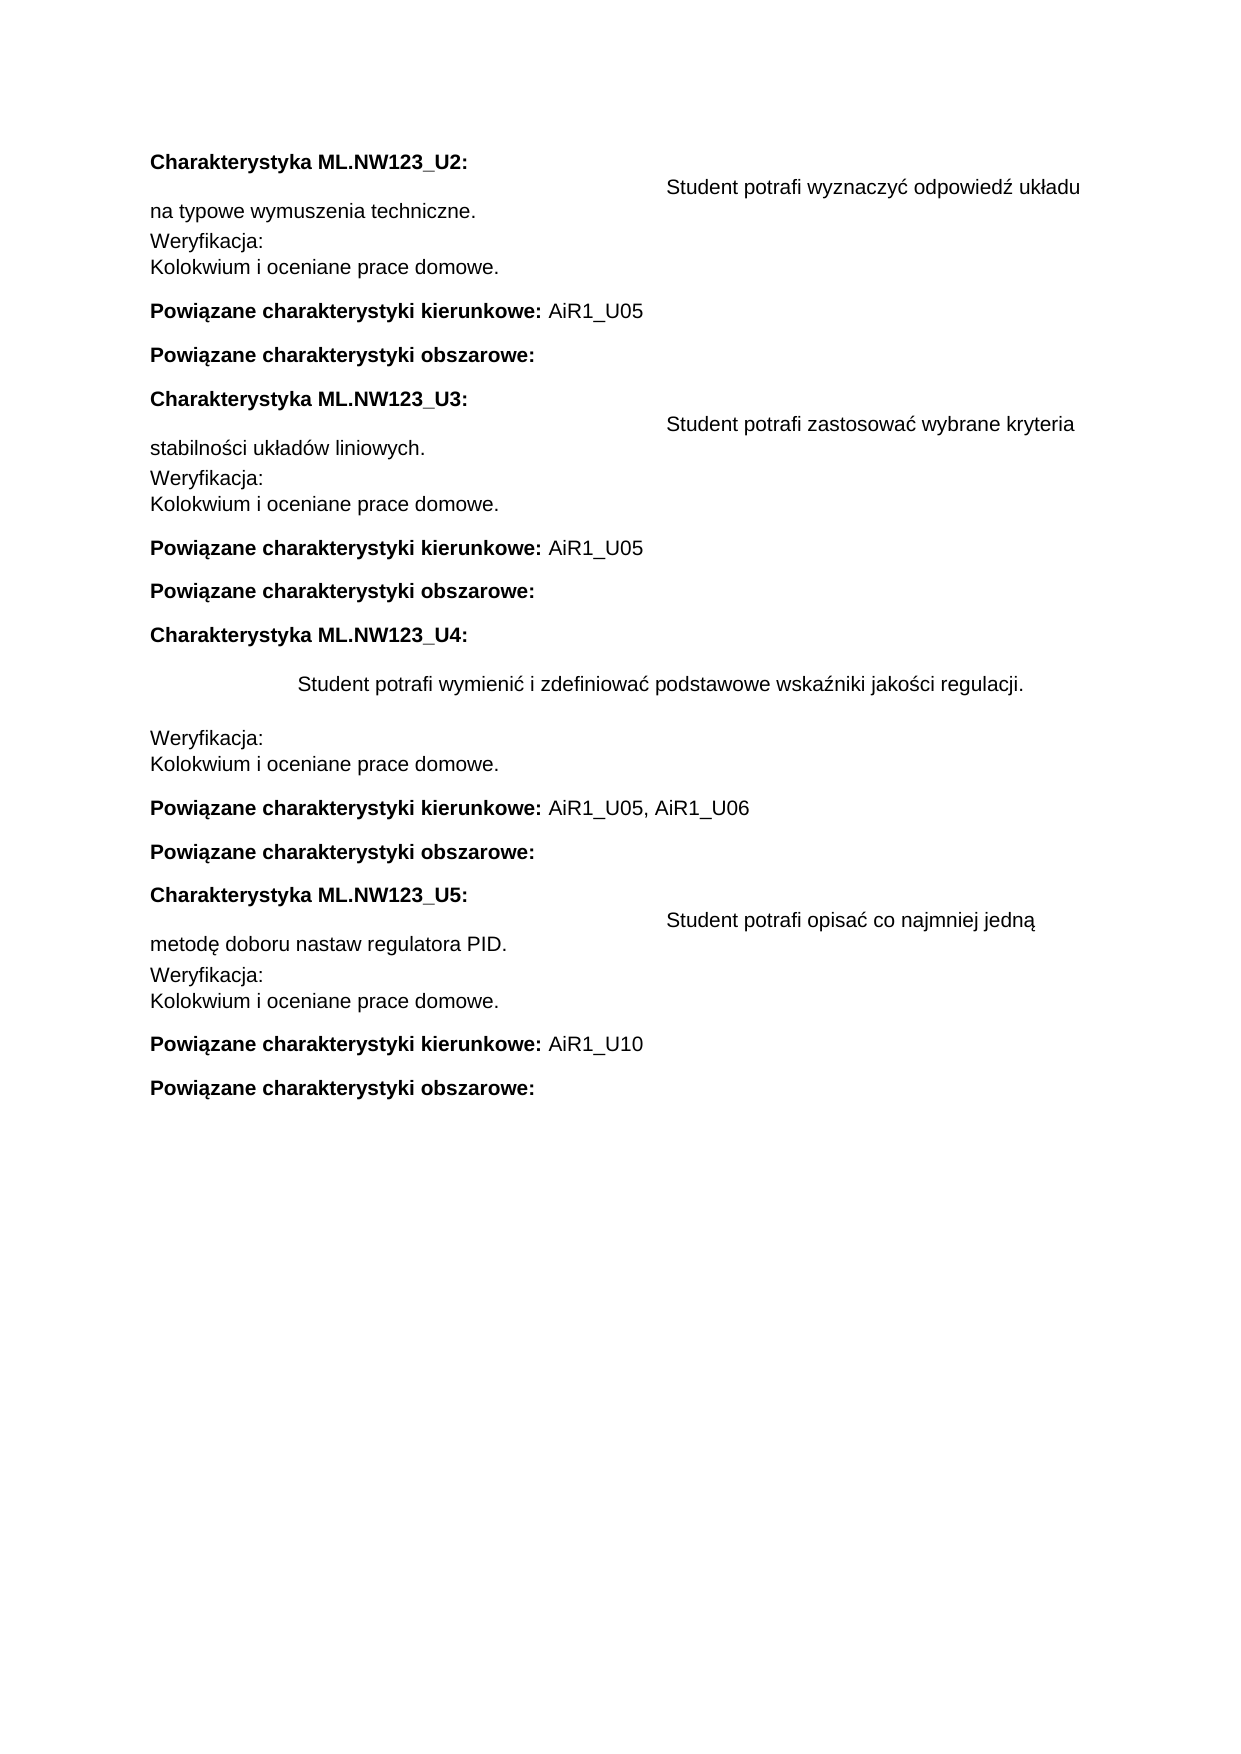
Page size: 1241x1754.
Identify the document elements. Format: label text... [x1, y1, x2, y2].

text Powiązane charakterystyki kierunkowe: AiR1_U05, AiR1_U06 [150, 796, 1090, 820]
text Kolokwium i oceniane prace domowe. [150, 752, 1090, 776]
text Charakterystyka ML.NW123_U2: [150, 150, 1090, 174]
text Powiązane charakterystyki obszarowe: [150, 839, 1090, 863]
text Weryfikacja: [150, 466, 1090, 489]
text Powiązane charakterystyki kierunkowe: AiR1_U10 [150, 1032, 1090, 1056]
text Powiązane charakterystyki obszarowe: [150, 579, 1090, 603]
text Powiązane charakterystyki obszarowe: [150, 343, 1090, 367]
text Student potrafi zastosować wybrane kryteria stabilności układów liniowych. [150, 411, 1090, 459]
text Powiązane charakterystyki kierunkowe: AiR1_U05 [150, 535, 1090, 559]
text Weryfikacja: [150, 229, 1090, 253]
text Student potrafi wyznaczyć odpowiedź układu na typowe wymuszenia techniczne. [150, 175, 1090, 223]
text Charakterystyka ML.NW123_U5: [150, 883, 1090, 907]
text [150, 299, 1090, 323]
text Student potrafi opisać co najmniej jedną metodę doboru nastaw regulatora PID. [150, 908, 1090, 956]
text Charakterystyka ML.NW123_U3: [150, 386, 1090, 410]
text Kolokwium i oceniane prace domowe. [150, 255, 1090, 279]
text Kolokwium i oceniane prace domowe. [150, 492, 1090, 516]
text Weryfikacja: [150, 962, 1090, 986]
text Charakterystyka ML.NW123_U4: [150, 623, 1090, 647]
text Kolokwium i oceniane prace domowe. [150, 988, 1090, 1012]
text Weryfikacja: [150, 726, 1090, 750]
text Student potrafi wymienić i zdefiniować podstawowe wskaźniki jakości regulacji. [150, 648, 1090, 720]
text Powiązane charakterystyki obszarowe: [150, 1076, 1090, 1100]
